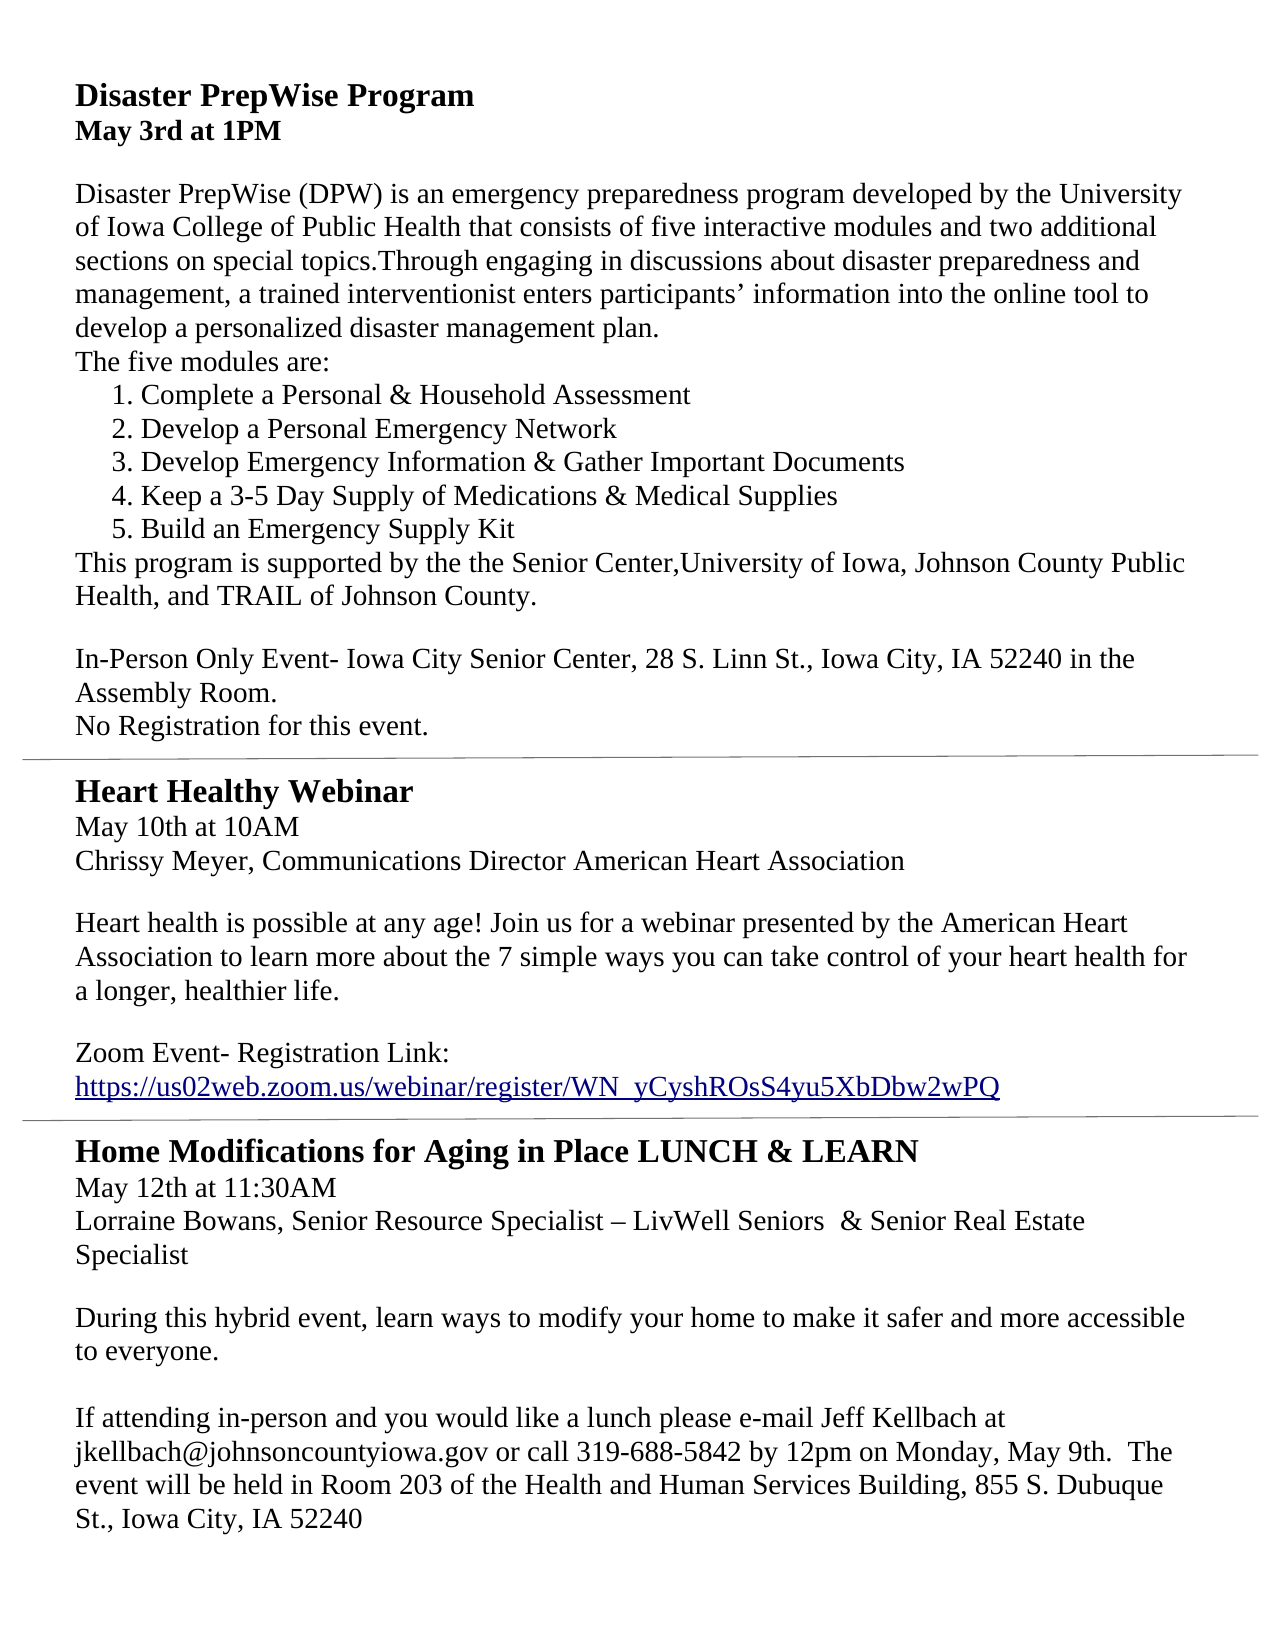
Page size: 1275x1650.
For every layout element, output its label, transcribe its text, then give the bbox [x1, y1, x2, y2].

text Heart Healthy Webinar May 10th at 10AM Chrissy Meyer, Communications Director American Heart Association [75, 771, 1200, 876]
text Heart health is possible at any age! Join us for a webinar presented by the American Heart Association to learn more about the 7 simple ways you can take control of your heart health for a longer, healthier life. [75, 906, 1200, 1006]
text Disaster PrepWise (DPW) is an emergency preparedness program developed by the University of Iowa College of Public Health that consists of five interactive modules and two additional sections on special topics.Through engaging in discussions about disaster preparedness and management, a trained interventionist enters participants’ information into the online tool to develop a personalized disaster management plan. The five modules are: 1. Complete a Personal & Household Assessment 2. Develop a Personal Emergency Network 3. Develop Emergency Information & Gather Important Documents 4. Keep a 3-5 Day Supply of Medications & Medical Supplies 5. Build an Emergency Supply Kit This program is supported by the the Senior Center,University of Iowa, Johnson County Public Health, and TRAIL of Johnson County. [75, 176, 1200, 612]
text Zoom Event- Registration Link: https://us02web.zoom.us/webinar/register/WN_yCyshROsS4yu5XbDbw2wPQ [75, 1035, 1200, 1102]
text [75, 1300, 1200, 1568]
text Home Modifications for Aging in Place LUNCH & LEARN May 12th at 11:30AM Lorraine Bowans, Senior Resource Specialist – LivWell Seniors & Senior Real Estate Specialist [75, 1132, 1200, 1271]
text Disaster PrepWise Program May 3rd at 1PM [75, 75, 1200, 147]
text In-Person Only Event- Iowa City Senior Center, 28 S. Linn St., Iowa City, IA 52240 in the Assembly Room. No Registration for this event. [75, 641, 1200, 742]
